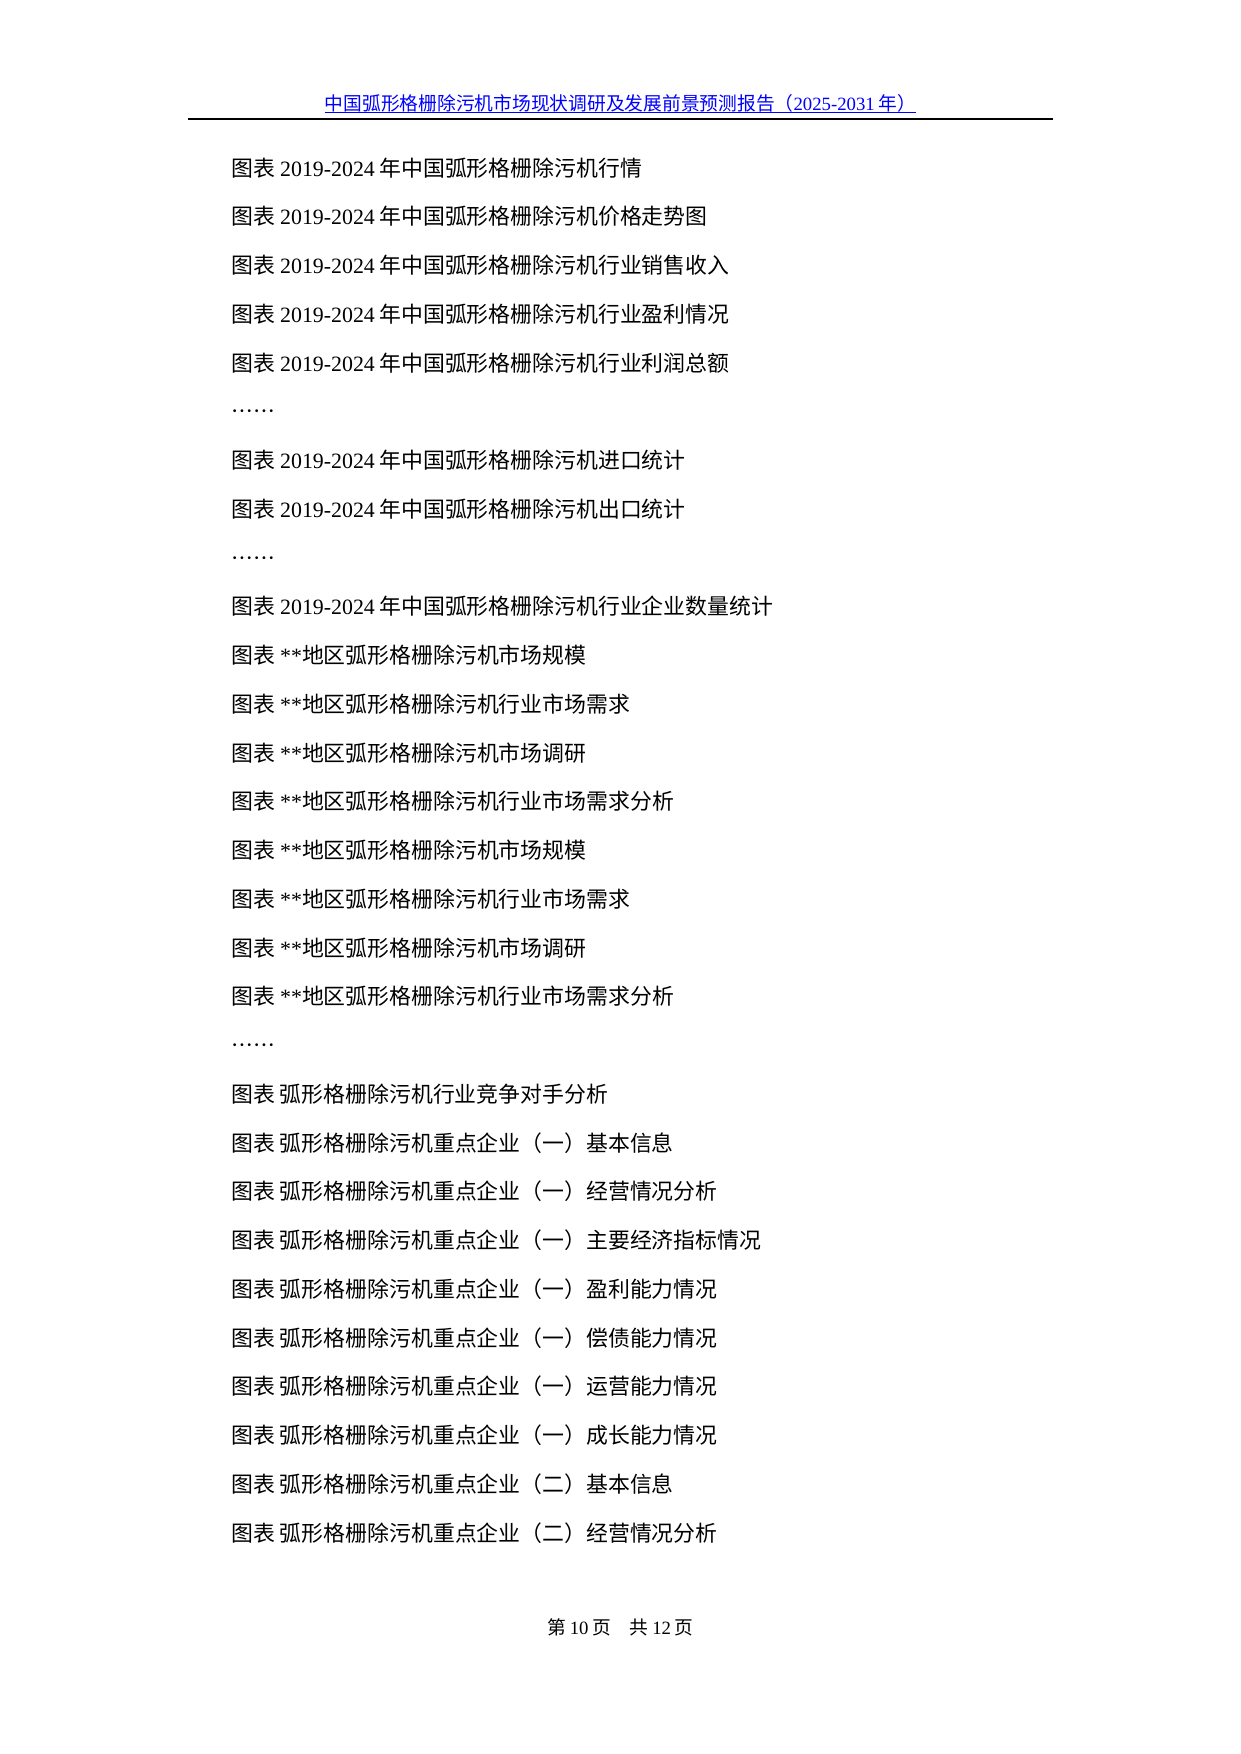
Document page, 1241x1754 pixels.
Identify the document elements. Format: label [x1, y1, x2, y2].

text [187, 150, 1053, 1548]
